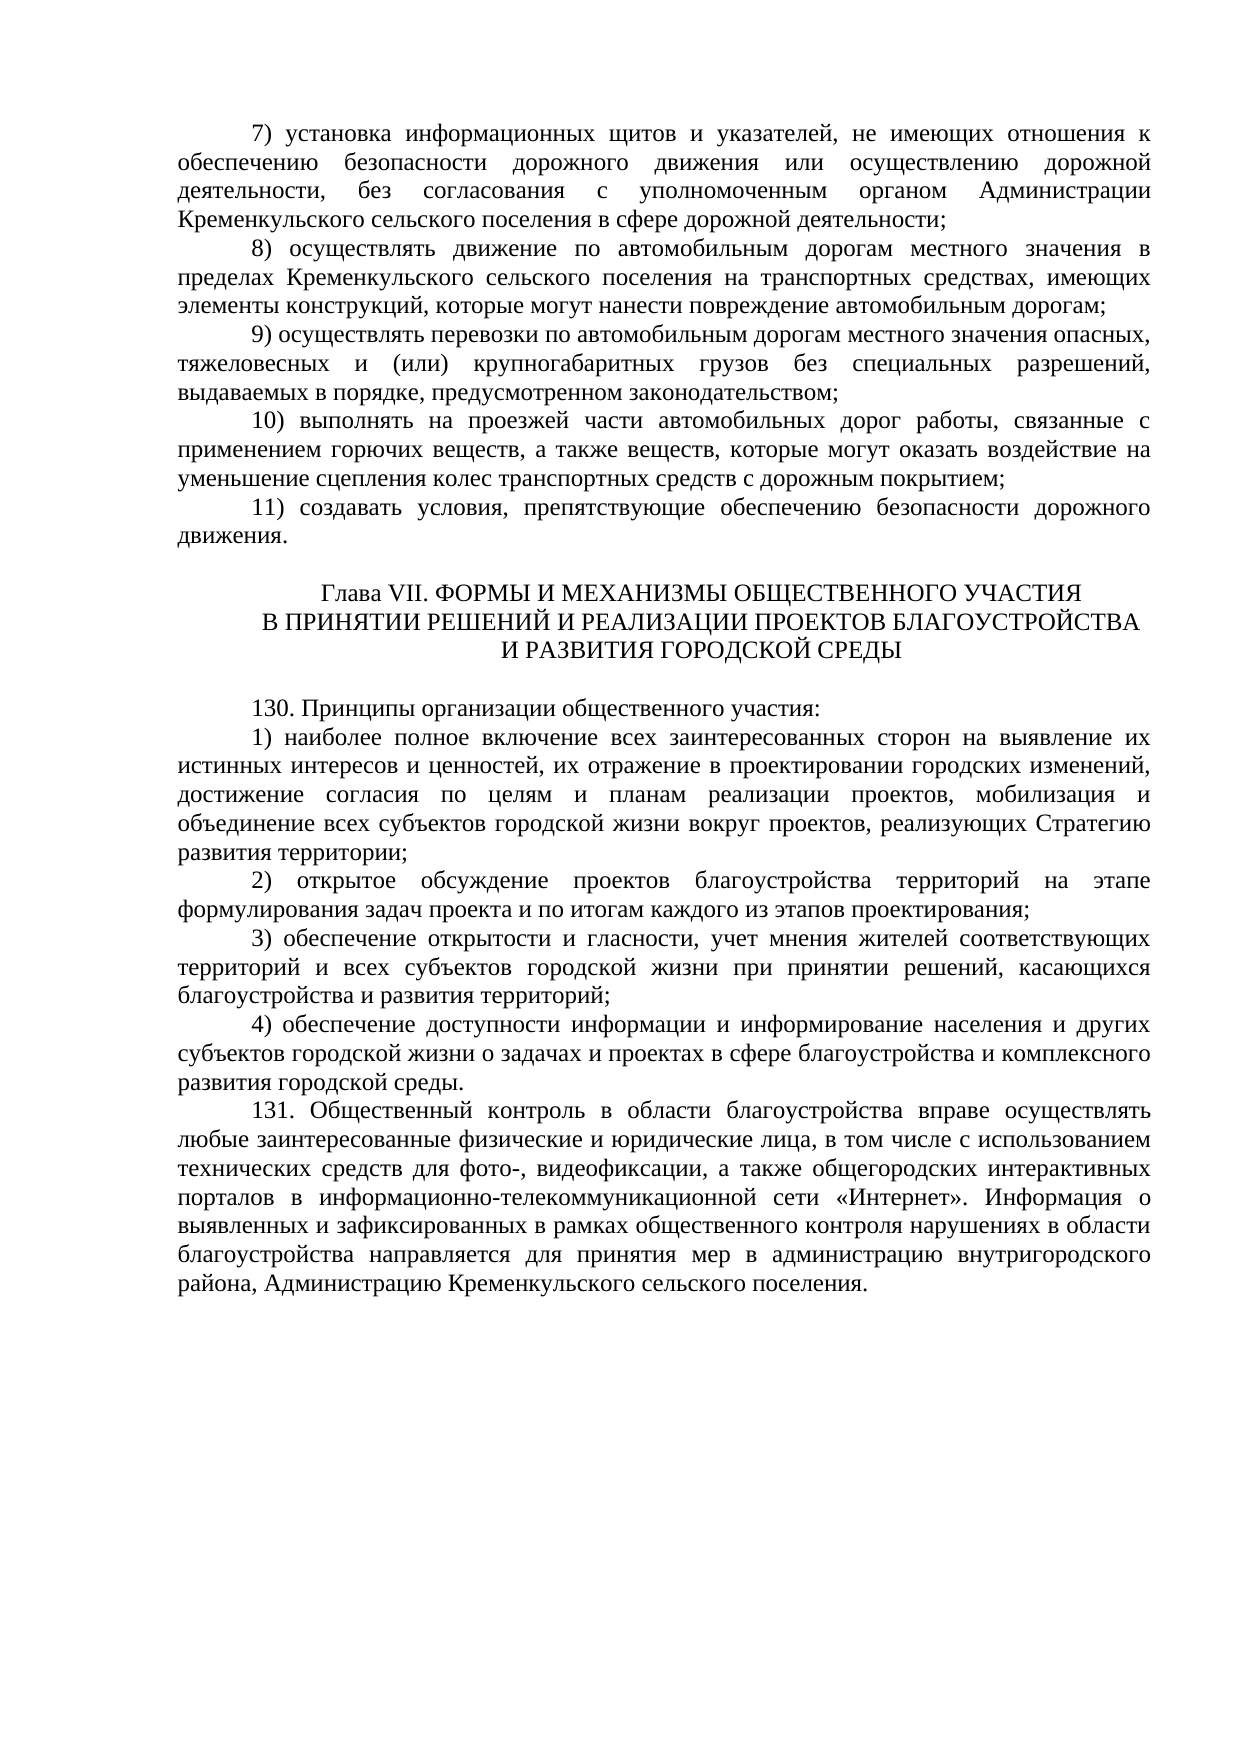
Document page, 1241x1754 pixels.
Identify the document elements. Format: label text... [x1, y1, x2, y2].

text И РАЗВИТИЯ ГОРОДСКОЙ СРЕДЫ [177, 636, 1152, 664]
text 9) осуществлять перевозки по автомобильным дорогам местного значения опасных, тяжеловесных и (или) крупногабаритных грузов без специальных разрешений, выдаваемых в порядке, предусмотренном законодательством; [177, 319, 1152, 406]
text 4) обеспечение доступности информации и информирование населения и других субъектов городской жизни о задачах и проектах в сфере благоустройства и комплексного развития городской среды. [177, 1009, 1152, 1096]
text 1) наиболее полное включение всех заинтересованных сторон на выявление их истинных интересов и ценностей, их отражение в проектировании городских изменений, достижение согласия по целям и планам реализации проектов, мобилизация и объединение всех субъектов городской жизни вокруг проектов, реализующих Стратегию развития территории; [177, 722, 1152, 866]
text 2) открытое обсуждение проектов благоустройства территорий на этапе формулирования задач проекта и по итогам каждого из этапов проектирования; [177, 866, 1152, 923]
text 8) осуществлять движение по автомобильным дорогам местного значения в пределах Кременкульского сельского поселения на транспортных средствах, имеющих элементы конструкций, которые могут нанести повреждение автомобильным дорогам; [177, 233, 1152, 319]
text 130. Принципы организации общественного участия: [177, 693, 1152, 722]
text 11) создавать условия, препятствующие обеспечению безопасности дорожного движения. [177, 492, 1152, 549]
text 3) обеспечение открытости и гласности, учет мнения жителей соответствующих территорий и всех субъектов городской жизни при принятии решений, касающихся благоустройства и развития территорий; [177, 923, 1152, 1009]
text 131. Общественный контроль в области благоустройства вправе осуществлять любые заинтересованные физические и юридические лица, в том числе с использованием технических средств для фото-, видеофиксации, а также общегородских интерактивных порталов в информационно-телекоммуникационной сети «Интернет». Информация о выявленных и зафиксированных в рамках общественного контроля нарушениях в области благоустройства направляется для принятия мер в администрацию внутригородского района, Администрацию Кременкульского сельского поселения. [177, 1096, 1152, 1297]
text 10) выполнять на проезжей части автомобильных дорог работы, связанные с применением горючих веществ, а также веществ, которые могут оказать воздействие на уменьшение сцепления колес транспортных средств с дорожным покрытием; [177, 406, 1152, 492]
text 7) установка информационных щитов и указателей, не имеющих отношения к обеспечению безопасности дорожного движения или осуществлению дорожной деятельности, без согласования с уполномоченным органом Администрации Кременкульского сельского поселения в сфере дорожной деятельности; [177, 118, 1152, 233]
text В ПРИНЯТИИ РЕШЕНИЙ И РЕАЛИЗАЦИИ ПРОЕКТОВ БЛАГОУСТРОЙСТВА [177, 607, 1152, 636]
text Глава VII. ФОРМЫ И МЕХАНИЗМЫ ОБЩЕСТВЕННОГО УЧАСТИЯ [177, 578, 1152, 607]
